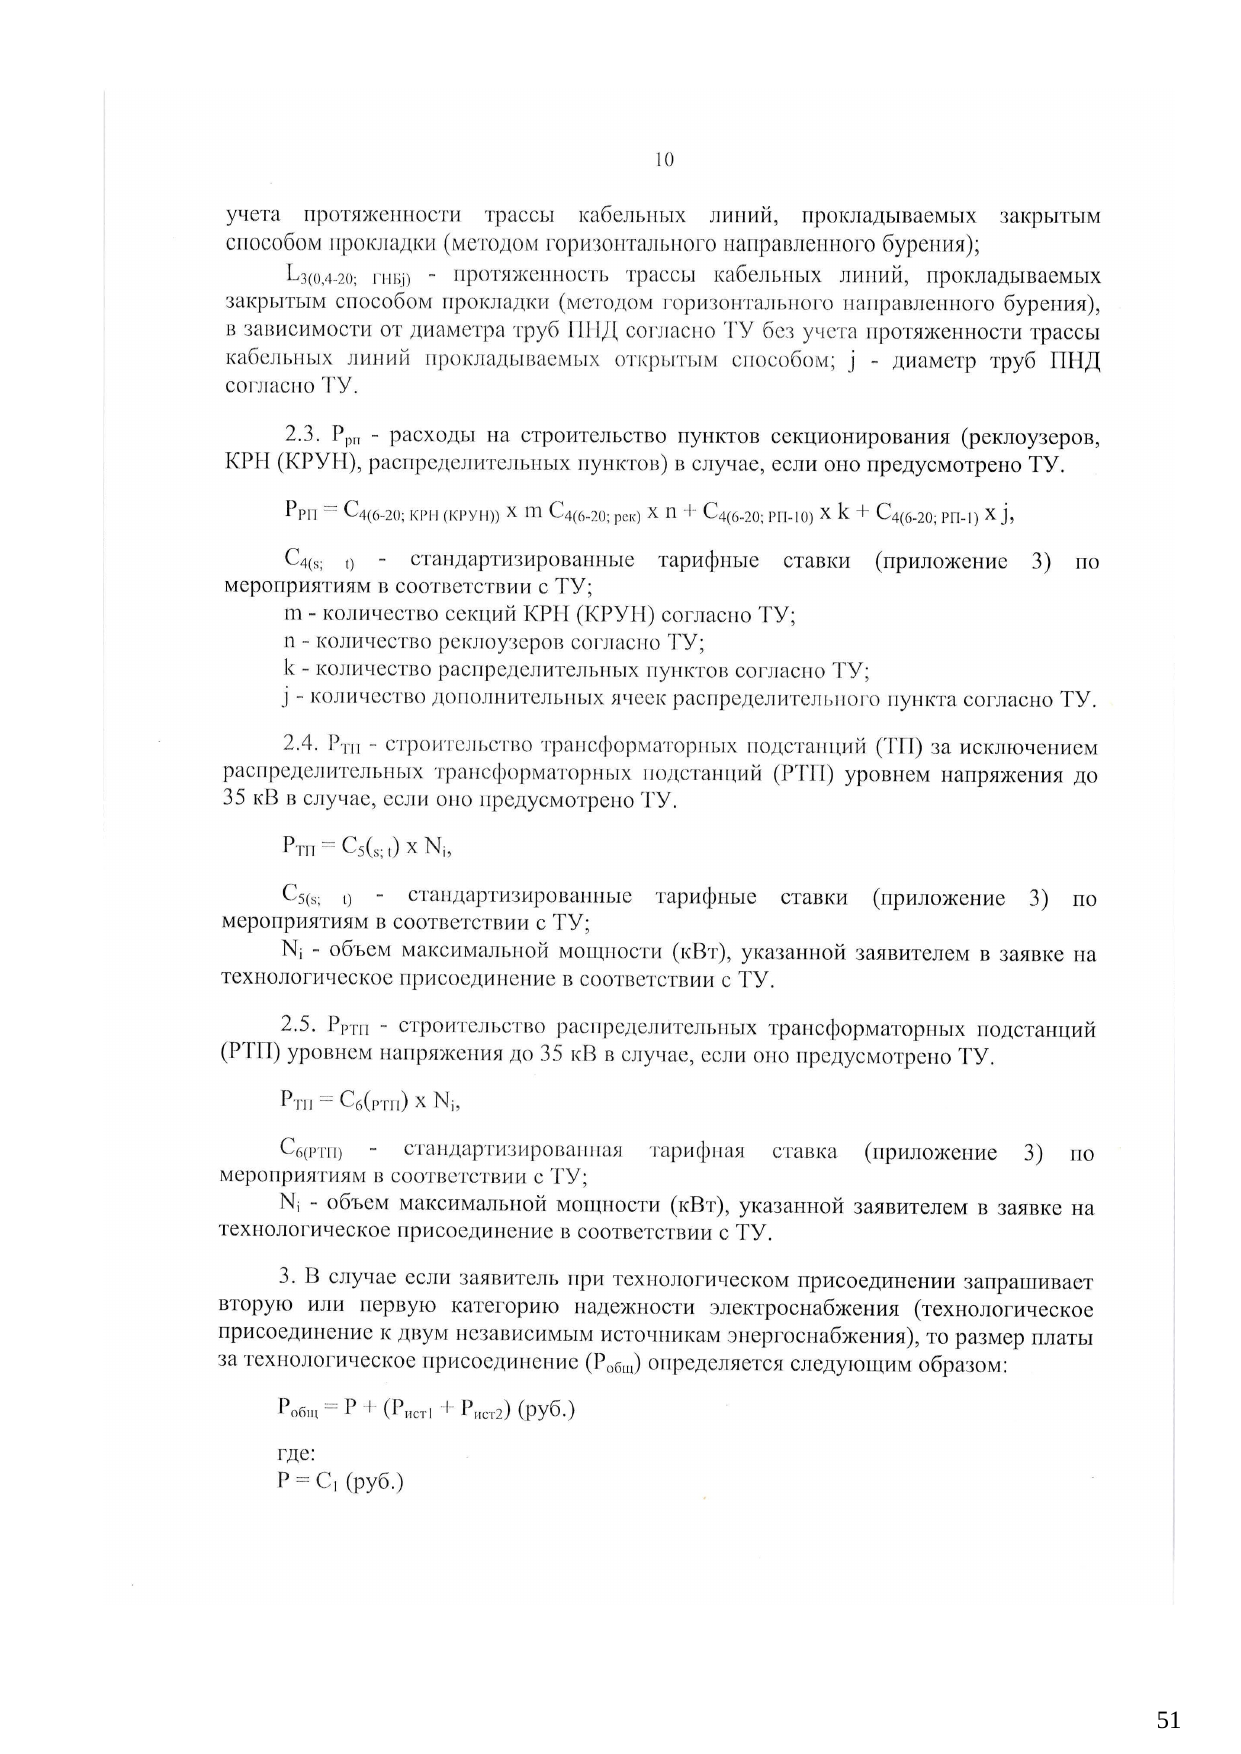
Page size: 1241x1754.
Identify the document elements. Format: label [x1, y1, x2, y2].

picture [103, 88, 1175, 1605]
